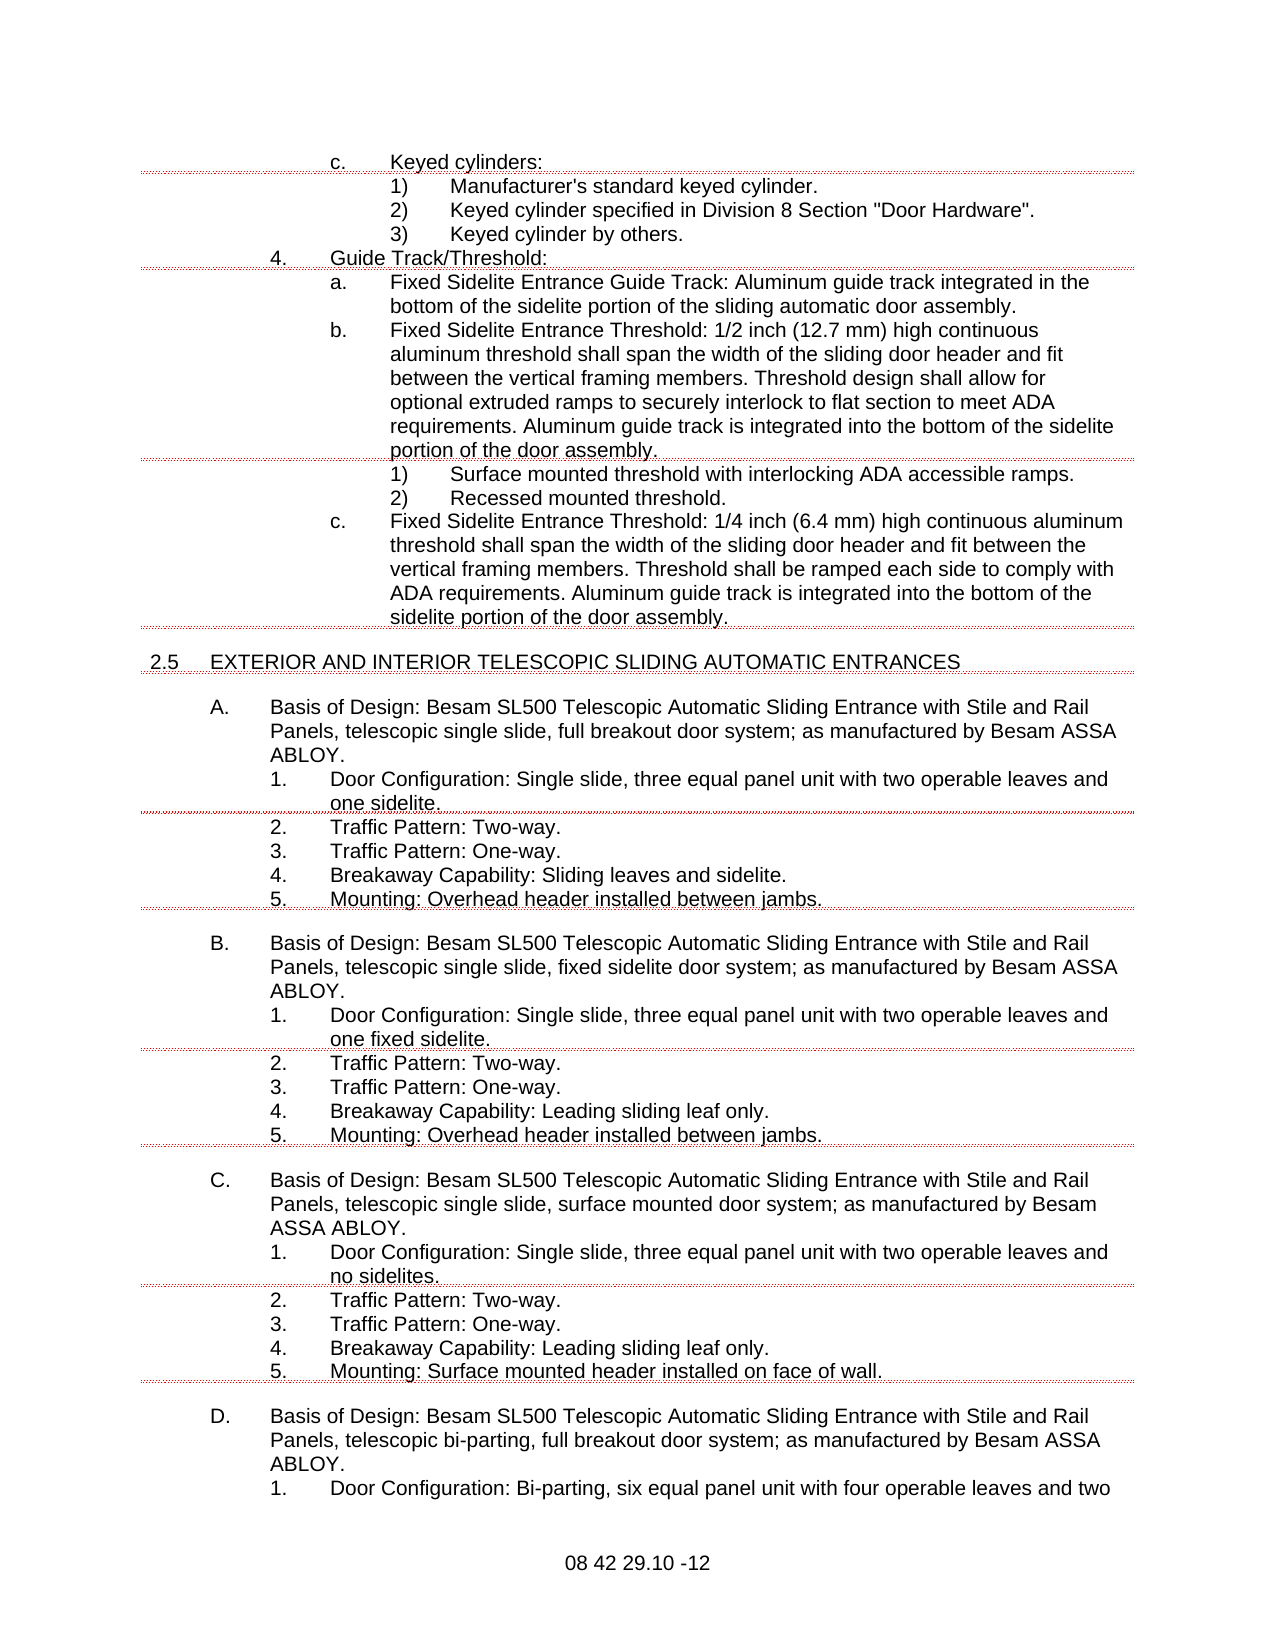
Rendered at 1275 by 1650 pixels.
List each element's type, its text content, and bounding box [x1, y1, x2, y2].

list Breakaway Capability: Sliding leaves and sidelite. [270, 862, 1125, 886]
list Breakaway Capability: Leading sliding leaf only. [270, 1335, 1125, 1359]
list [270, 1476, 1125, 1500]
list Guide Track/Threshold: [270, 246, 1125, 270]
list Traffic Pattern: Two-way. [270, 1287, 1125, 1311]
list Mounting: Overhead header installed between jambs. [270, 886, 1125, 910]
list Keyed cylinders: [330, 150, 1125, 174]
list Traffic Pattern: Two-way. [270, 1051, 1125, 1075]
list EXTERIOR AND INTERIOR TELESCOPIC SLIDING AUTOMATIC ENTRANCES [150, 650, 1125, 674]
list Basis of Design: Besam SL500 Telescopic Automatic Sliding Entrance with Stile and Rail Panels, telescopic single slide, fixed sidelite door system; as manufactured by Besam ASSA ABLOY. [210, 931, 1125, 1003]
list Traffic Pattern: One-way. [270, 838, 1125, 862]
list Fixed Sidelite Entrance Threshold: 1/2 inch (12.7 mm) high continuous aluminum threshold shall span the width of the sliding door header and fit between the vertical framing members. Threshold design shall allow for optional extruded ramps to securely interlock to flat section to meet ADA requirements. Aluminum guide track is integrated into the bottom of the sidelite portion of the door assembly. [330, 318, 1125, 461]
list Door Configuration: Single slide, three equal panel unit with two operable leaves and one fixed sidelite. [270, 1003, 1125, 1051]
list Mounting: Overhead header installed between jambs. [270, 1123, 1125, 1147]
list Basis of Design: Besam SL500 Telescopic Automatic Sliding Entrance with Stile and Rail Panels, telescopic single slide, surface mounted door system; as manufactured by Besam ASSA ABLOY. [210, 1168, 1125, 1239]
list Fixed Sidelite Entrance Threshold: 1/4 inch (6.4 mm) high continuous aluminum threshold shall span the width of the sliding door header and fit between the vertical framing members. Threshold shall be ramped each side to comply with ADA requirements. Aluminum guide track is integrated into the bottom of the sidelite portion of the door assembly. [330, 509, 1125, 629]
list Basis of Design: Besam SL500 Telescopic Automatic Sliding Entrance with Stile and Rail Panels, telescopic single slide, full breakout door system; as manufactured by Besam ASSA ABLOY. [210, 695, 1125, 767]
list Surface mounted threshold with interlocking ADA accessible ramps. [390, 461, 1125, 485]
list Mounting: Surface mounted header installed on face of wall. [270, 1359, 1125, 1383]
list Manufacturer's standard keyed cylinder. [390, 174, 1125, 198]
list Door Configuration: Single slide, three equal panel unit with two operable leaves and no sidelites. [270, 1239, 1125, 1287]
list Door Configuration: Single slide, three equal panel unit with two operable leaves and one sidelite. [270, 767, 1125, 814]
list Keyed cylinder by others. [390, 222, 1125, 246]
list Recessed mounted threshold. [390, 485, 1125, 509]
list Traffic Pattern: Two-way. [270, 814, 1125, 838]
list Fixed Sidelite Entrance Guide Track: Aluminum guide track integrated in the bottom of the sidelite portion of the sliding automatic door assembly. [330, 270, 1125, 318]
list Traffic Pattern: One-way. [270, 1075, 1125, 1099]
list Traffic Pattern: One-way. [270, 1311, 1125, 1335]
list Basis of Design: Besam SL500 Telescopic Automatic Sliding Entrance with Stile and Rail Panels, telescopic bi-parting, full breakout door system; as manufactured by Besam ASSA ABLOY. [210, 1404, 1125, 1476]
list Breakaway Capability: Leading sliding leaf only. [270, 1099, 1125, 1123]
list Keyed cylinder specified in Division 8 Section "Door Hardware". [390, 198, 1125, 222]
